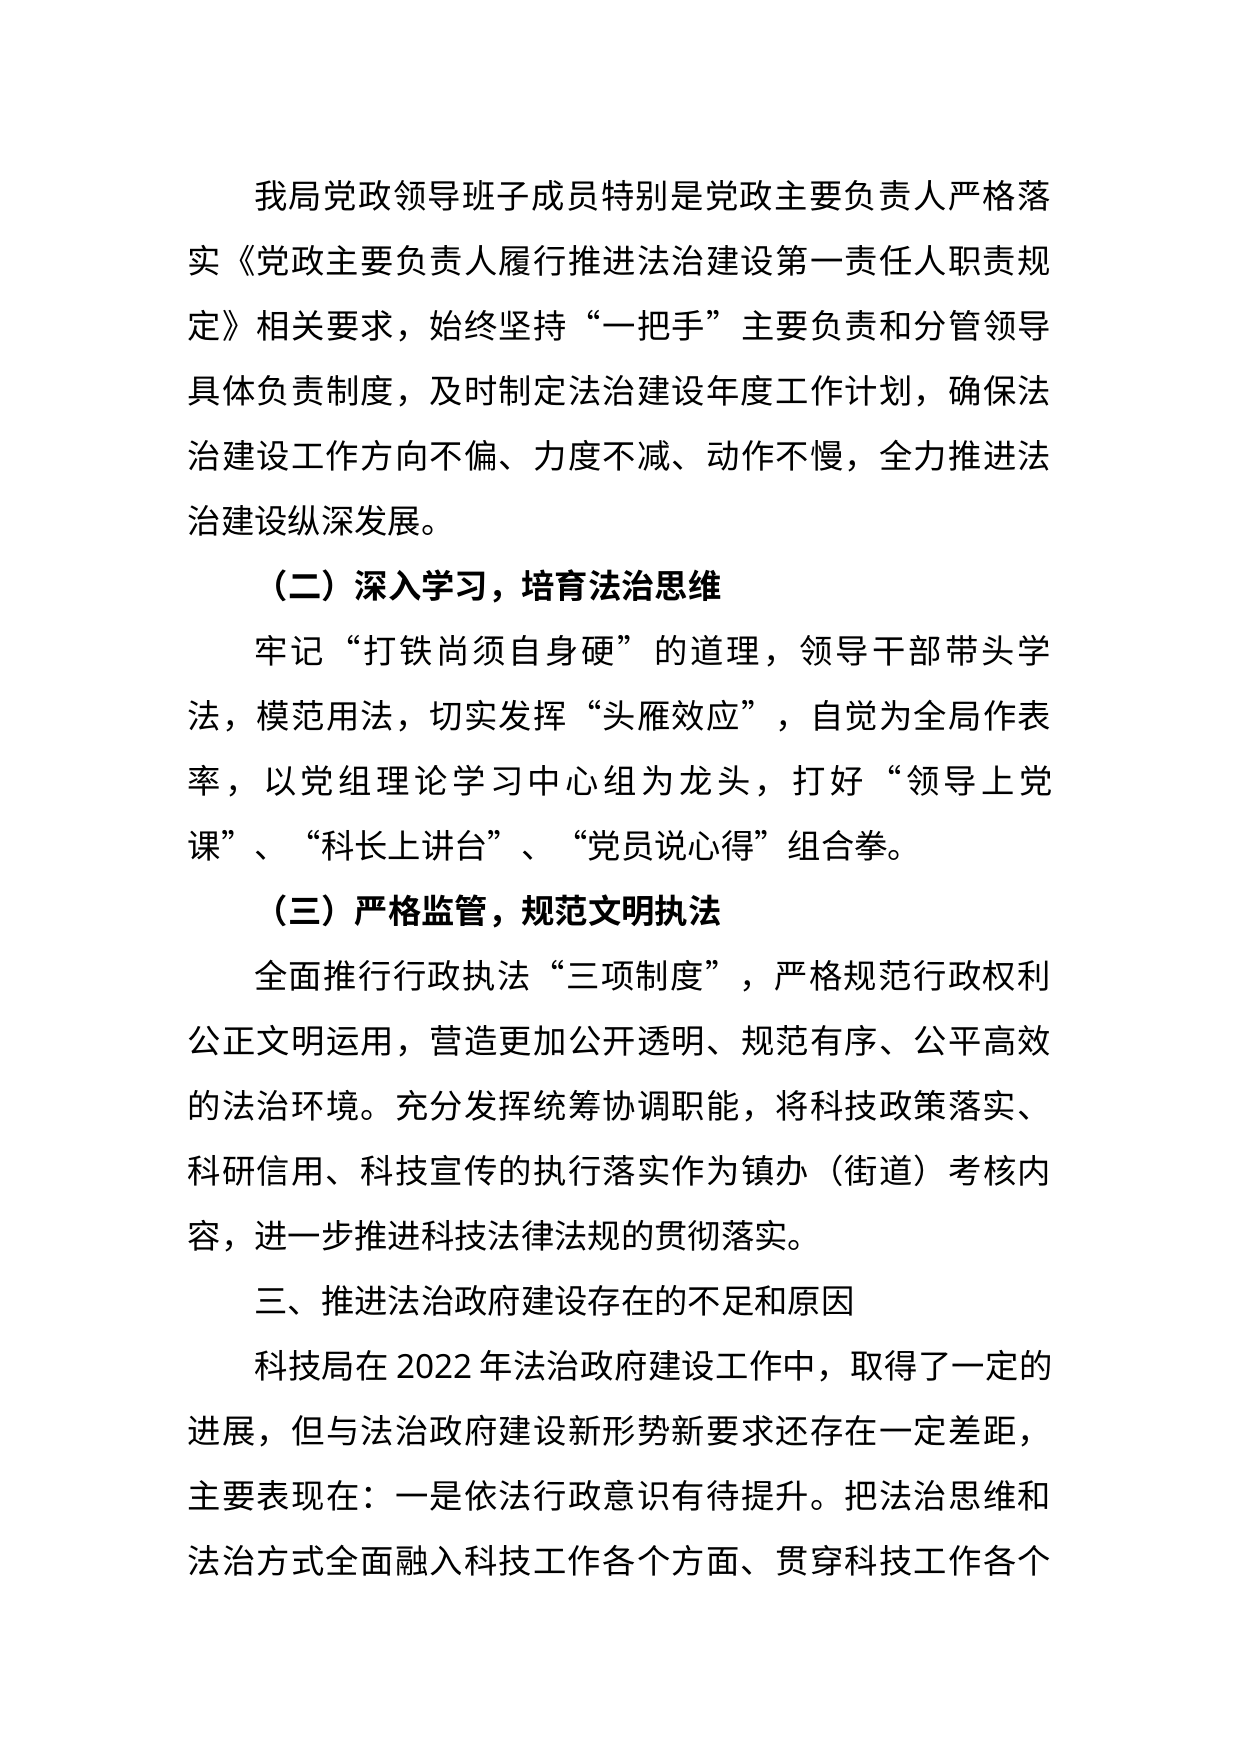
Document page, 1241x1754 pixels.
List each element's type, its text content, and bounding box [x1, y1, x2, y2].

text （三）严格监管，规范文明执法 [187, 877, 1053, 942]
text 我局党政领导班子成员特别是党政主要负责人严格落实《党政主要负责人履行推进法治建设第一责任人职责规定》相关要求，始终坚持“一把手”主要负责和分管领导具体负责制度，及时制定法治建设年度工作计划，确保法治建设工作方向不偏、力度不减、动作不慢，全力推进法治建设纵深发展。 [187, 162, 1053, 552]
text 牢记“打铁尚须自身硬”的道理，领导干部带头学法，模范用法，切实发挥“头雁效应”，自觉为全局作表率，以党组理论学习中心组为龙头，打好“领导上党课”、“科长上讲台”、“党员说心得”组合拳。 [187, 617, 1053, 877]
text 全面推行行政执法“三项制度”，严格规范行政权利公正文明运用，营造更加公开透明、规范有序、公平高效的法治环境。充分发挥统筹协调职能，将科技政策落实、科研信用、科技宣传的执行落实作为镇办（街道）考核内容，进一步推进科技法律法规的贯彻落实。 [187, 942, 1053, 1267]
text 三、推进法治政府建设存在的不足和原因 [187, 1267, 1053, 1332]
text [187, 1332, 1053, 1592]
text （二）深入学习，培育法治思维 [187, 552, 1053, 617]
